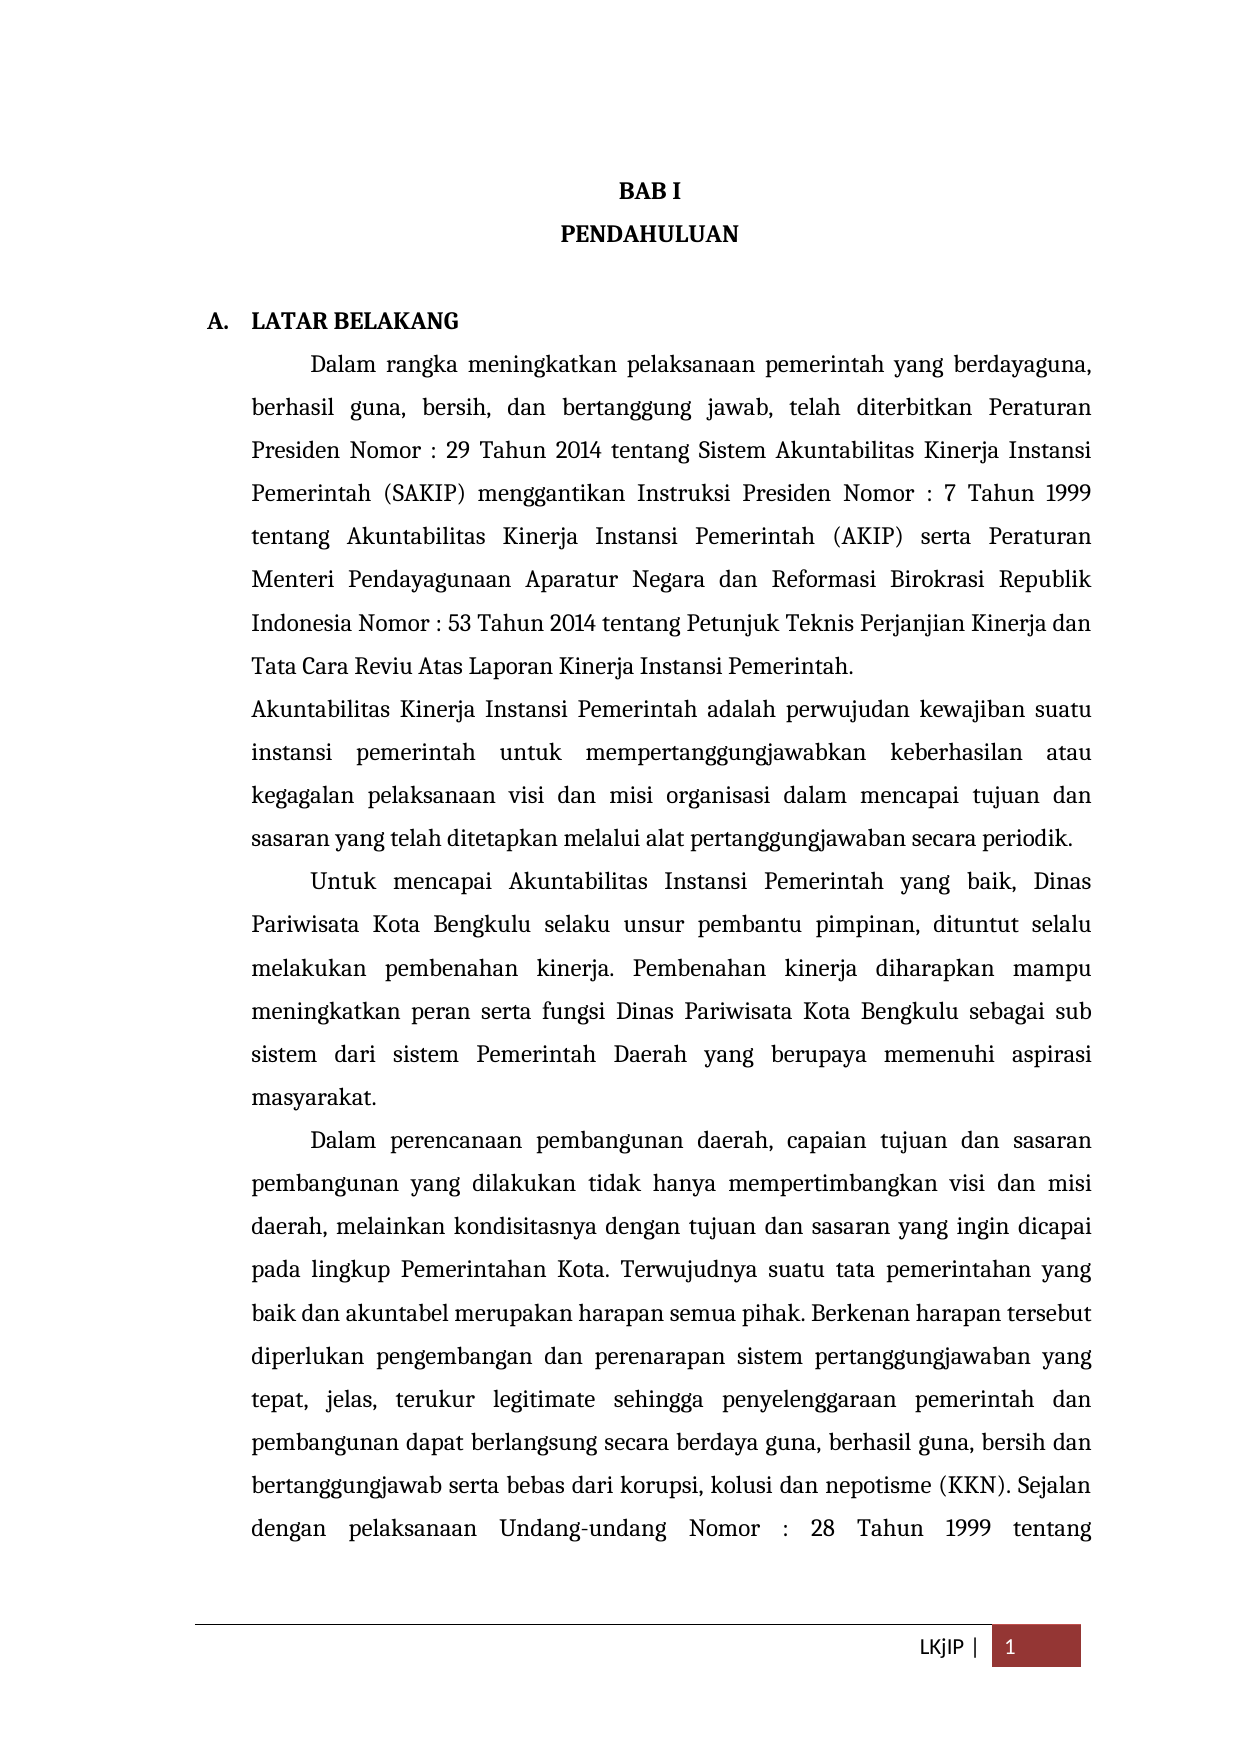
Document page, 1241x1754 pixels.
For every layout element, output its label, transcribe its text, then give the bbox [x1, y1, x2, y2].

text Dalam rangka meningkatkan pelaksanaan pemerintah yang berdayaguna, berhasil guna, bersih, dan bertanggung jawab, telah diterbitkan Peraturan Presiden Nomor : 29 Tahun 2014 tentang Sistem Akuntabilitas Kinerja Instansi Pemerintah (SAKIP) menggantikan Instruksi Presiden Nomor : 7 Tahun 1999 tentang Akuntabilitas Kinerja Instansi Pemerintah (AKIP) serta Peraturan Menteri Pendayagunaan Aparatur Negara dan Reformasi Birokrasi Republik Indonesia Nomor : 53 Tahun 2014 tentang Petunjuk Teknis Perjanjian Kinerja dan Tata Cara Reviu Atas Laporan Kinerja Instansi Pemerintah. [251, 350, 1092, 680]
text BAB I [207, 177, 1092, 206]
text A. LATAR BELAKANG [207, 307, 1092, 335]
text PENDAHULUAN [207, 220, 1092, 249]
text Akuntabilitas Kinerja Instansi Pemerintah adalah perwujudan kewajiban suatu instansi pemerintah untuk mempertanggungjawabkan keberhasilan atau kegagalan pelaksanaan visi dan misi organisasi dalam mencapai tujuan dan sasaran yang telah ditetapkan melalui alat pertanggungjawaban secara periodik. [251, 695, 1092, 853]
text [251, 1126, 1092, 1543]
text Untuk mencapai Akuntabilitas Instansi Pemerintah yang baik, Dinas Pariwisata Kota Bengkulu selaku unsur pembantu pimpinan, dituntut selalu melakukan pembenahan kinerja. Pembenahan kinerja diharapkan mampu meningkatkan peran serta fungsi Dinas Pariwisata Kota Bengkulu sebagai sub sistem dari sistem Pemerintah Daerah yang berupaya memenuhi aspirasi masyarakat. [251, 867, 1092, 1112]
